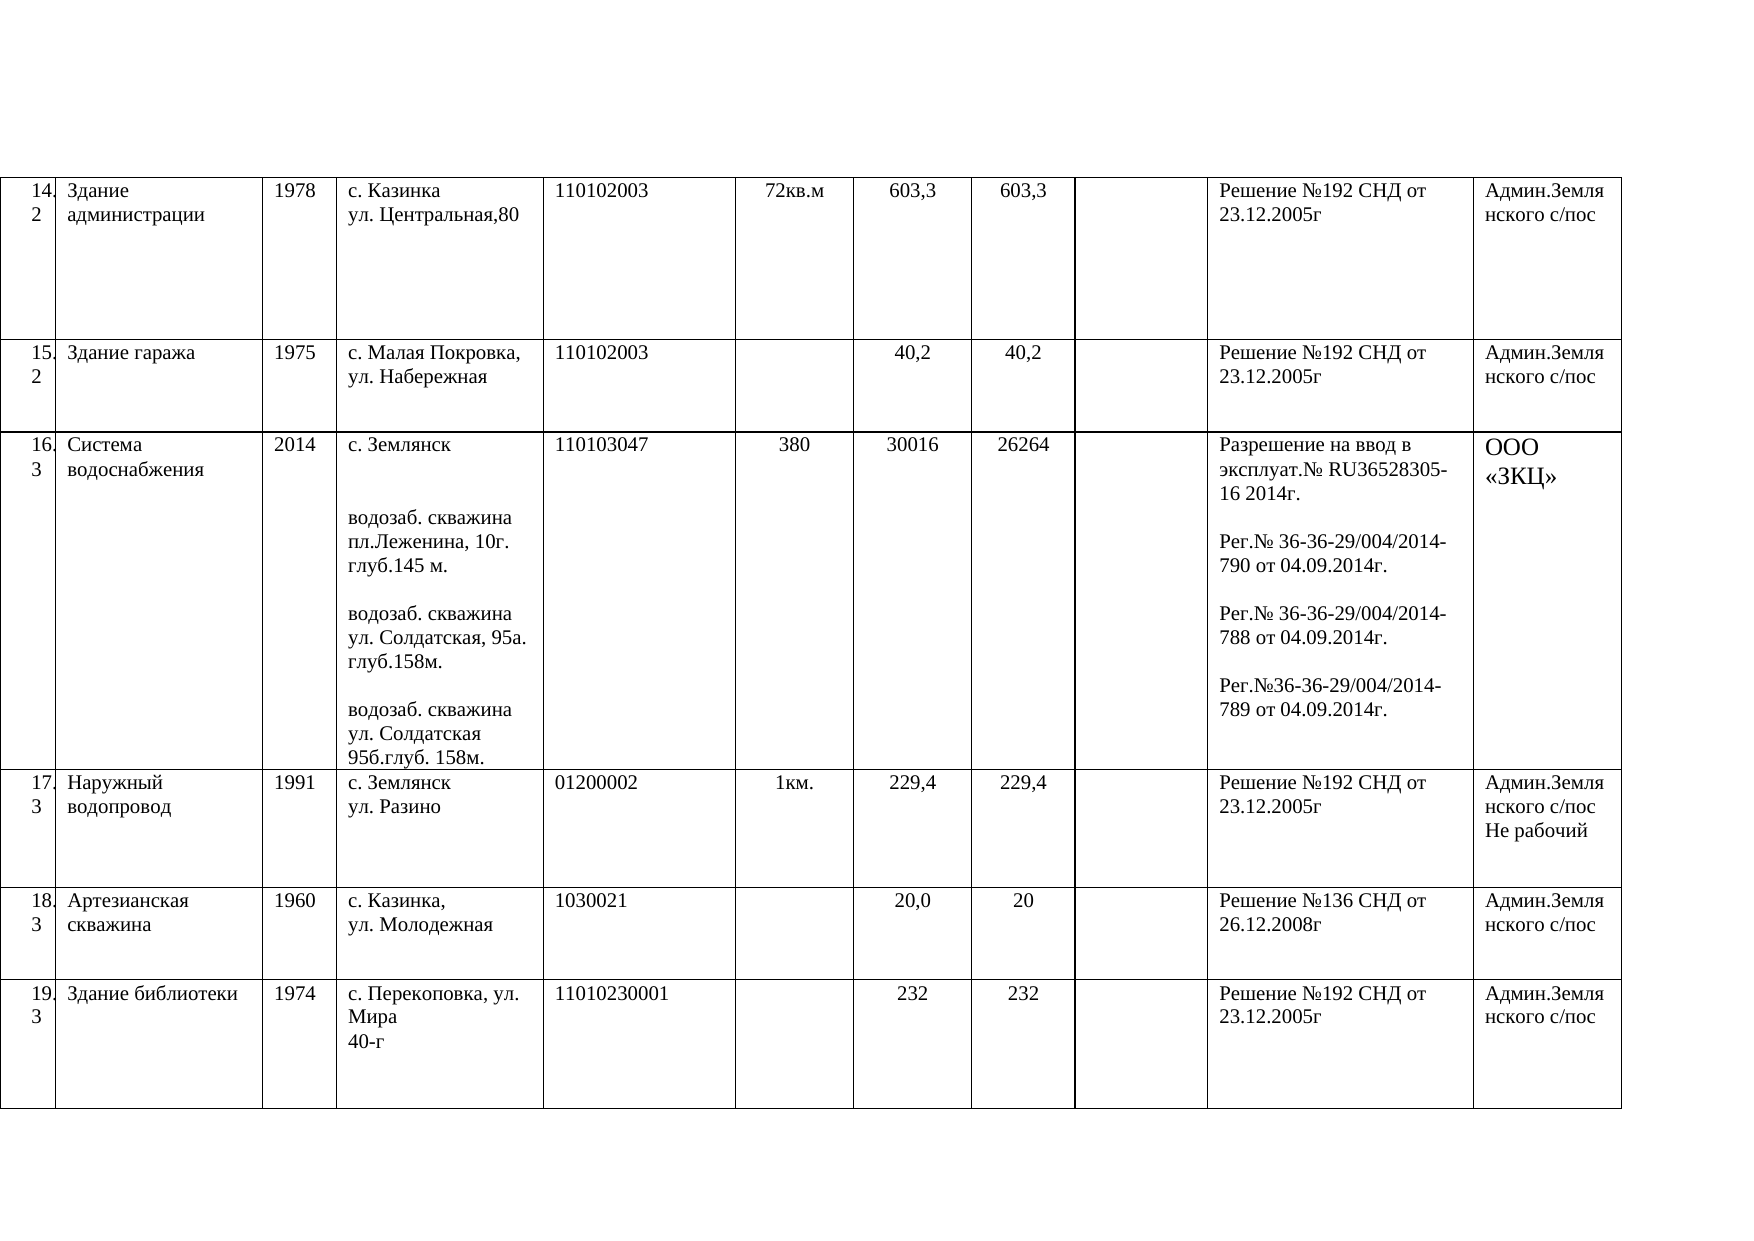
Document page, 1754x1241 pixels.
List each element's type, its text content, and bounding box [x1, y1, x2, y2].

table_cell 37 [1, 980, 55, 1108]
table_cell 01200002 [544, 770, 735, 887]
table_cell 22 [1, 340, 55, 431]
table_cell Админ.Землянского с/пос [1474, 340, 1621, 431]
table_cell Решение №136 СНД от 26.12.2008г [1208, 888, 1473, 979]
table_cell 1960 [263, 888, 336, 979]
table_cell 229,4 [854, 770, 971, 887]
table_cell 40,2 [854, 340, 971, 431]
table_cell 1974 [263, 980, 336, 1108]
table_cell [1474, 178, 1621, 339]
table_cell 20 [972, 888, 1074, 979]
table_cell 1991 [263, 770, 336, 887]
table_cell 35 [1, 770, 55, 887]
table_cell [736, 888, 853, 979]
table_cell с. Перекоповка, ул. Мира 40-г [337, 980, 543, 1108]
table_cell [1076, 888, 1207, 979]
table_cell [736, 340, 853, 431]
table_cell 31 [1, 433, 55, 769]
table_cell 1978 [263, 178, 336, 339]
table_cell Решение №192 СНД от 23.12.2005г [1208, 178, 1473, 339]
table_cell 229,4 [972, 770, 1074, 887]
table_cell 72кв.м [736, 178, 853, 339]
table_cell 21 [1, 178, 55, 339]
table_cell 110103047 [544, 433, 735, 769]
table_cell [1076, 770, 1207, 887]
table_cell [1076, 980, 1207, 1108]
table_cell ООО «ЗКЦ» [1474, 433, 1621, 769]
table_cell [1474, 980, 1621, 1108]
table_cell 232 [854, 980, 971, 1108]
table_cell Здание библиотеки [56, 980, 262, 1108]
table_cell с. Казинка, ул. Молодежная [337, 888, 543, 979]
table_cell Система водоснабжения [56, 433, 262, 769]
table_cell с. Малая Покровка, ул. Набережная [337, 340, 543, 431]
table_cell 110102003 [544, 178, 735, 339]
table_cell 380 [736, 433, 853, 769]
table_cell 26264 [972, 433, 1074, 769]
table_cell Артезианская скважина [56, 888, 262, 979]
table_cell [1076, 433, 1207, 769]
table_cell 1км. [736, 770, 853, 887]
table_cell 2014 [263, 433, 336, 769]
table_cell 1975 [263, 340, 336, 431]
table_cell Наружный водопровод [56, 770, 262, 887]
table_cell с. Казинка ул. Центральная,80 [337, 178, 543, 339]
table_cell Решение №192 СНД от 23.12.2005г [1208, 340, 1473, 431]
table_cell Решение №192 СНД от 23.12.2005г [1208, 770, 1473, 887]
table_cell Админ.Землянского с/пос [1474, 888, 1621, 979]
table_cell Здание гаража [56, 340, 262, 431]
table_cell 20,0 [854, 888, 971, 979]
table_cell [736, 980, 853, 1108]
table_cell 232 [972, 980, 1074, 1108]
table_cell 11010230001 [544, 980, 735, 1108]
table_cell с. Землянск ул. Разино [337, 770, 543, 887]
table_cell Разрешение на ввод в эксплуат.№ RU36528305-16 2014г. Рег.№ 36-36-29/004/2014-790 от 04.09.2014г. Рег.№ 36-36-29/004/2014-788 от 04.09.2014г. Рег.№36-36-29/004/2014-789 от 04.09.2014г. [1208, 433, 1473, 769]
table_cell 30016 [854, 433, 971, 769]
table_cell Админ.Землянского с/пос Не рабочий [1474, 770, 1621, 887]
table_cell [1076, 340, 1207, 431]
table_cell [56, 178, 262, 339]
table_cell [1076, 178, 1207, 339]
table_cell 110102003 [544, 340, 735, 431]
table_cell 1030021 [544, 888, 735, 979]
table_cell 36 [1, 888, 55, 979]
table_cell 40,2 [972, 340, 1074, 431]
table_cell с. Землянск водозаб. скважина пл.Леженина, 10г. глуб.145 м. водозаб. скважина ул. Солдатская, 95а. глуб.158м. водозаб. скважина ул. Солдатская 95б.глуб. 158м. [337, 433, 543, 769]
table_cell 603,3 [854, 178, 971, 339]
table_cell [1208, 980, 1473, 1108]
table_cell 603,3 [972, 178, 1074, 339]
